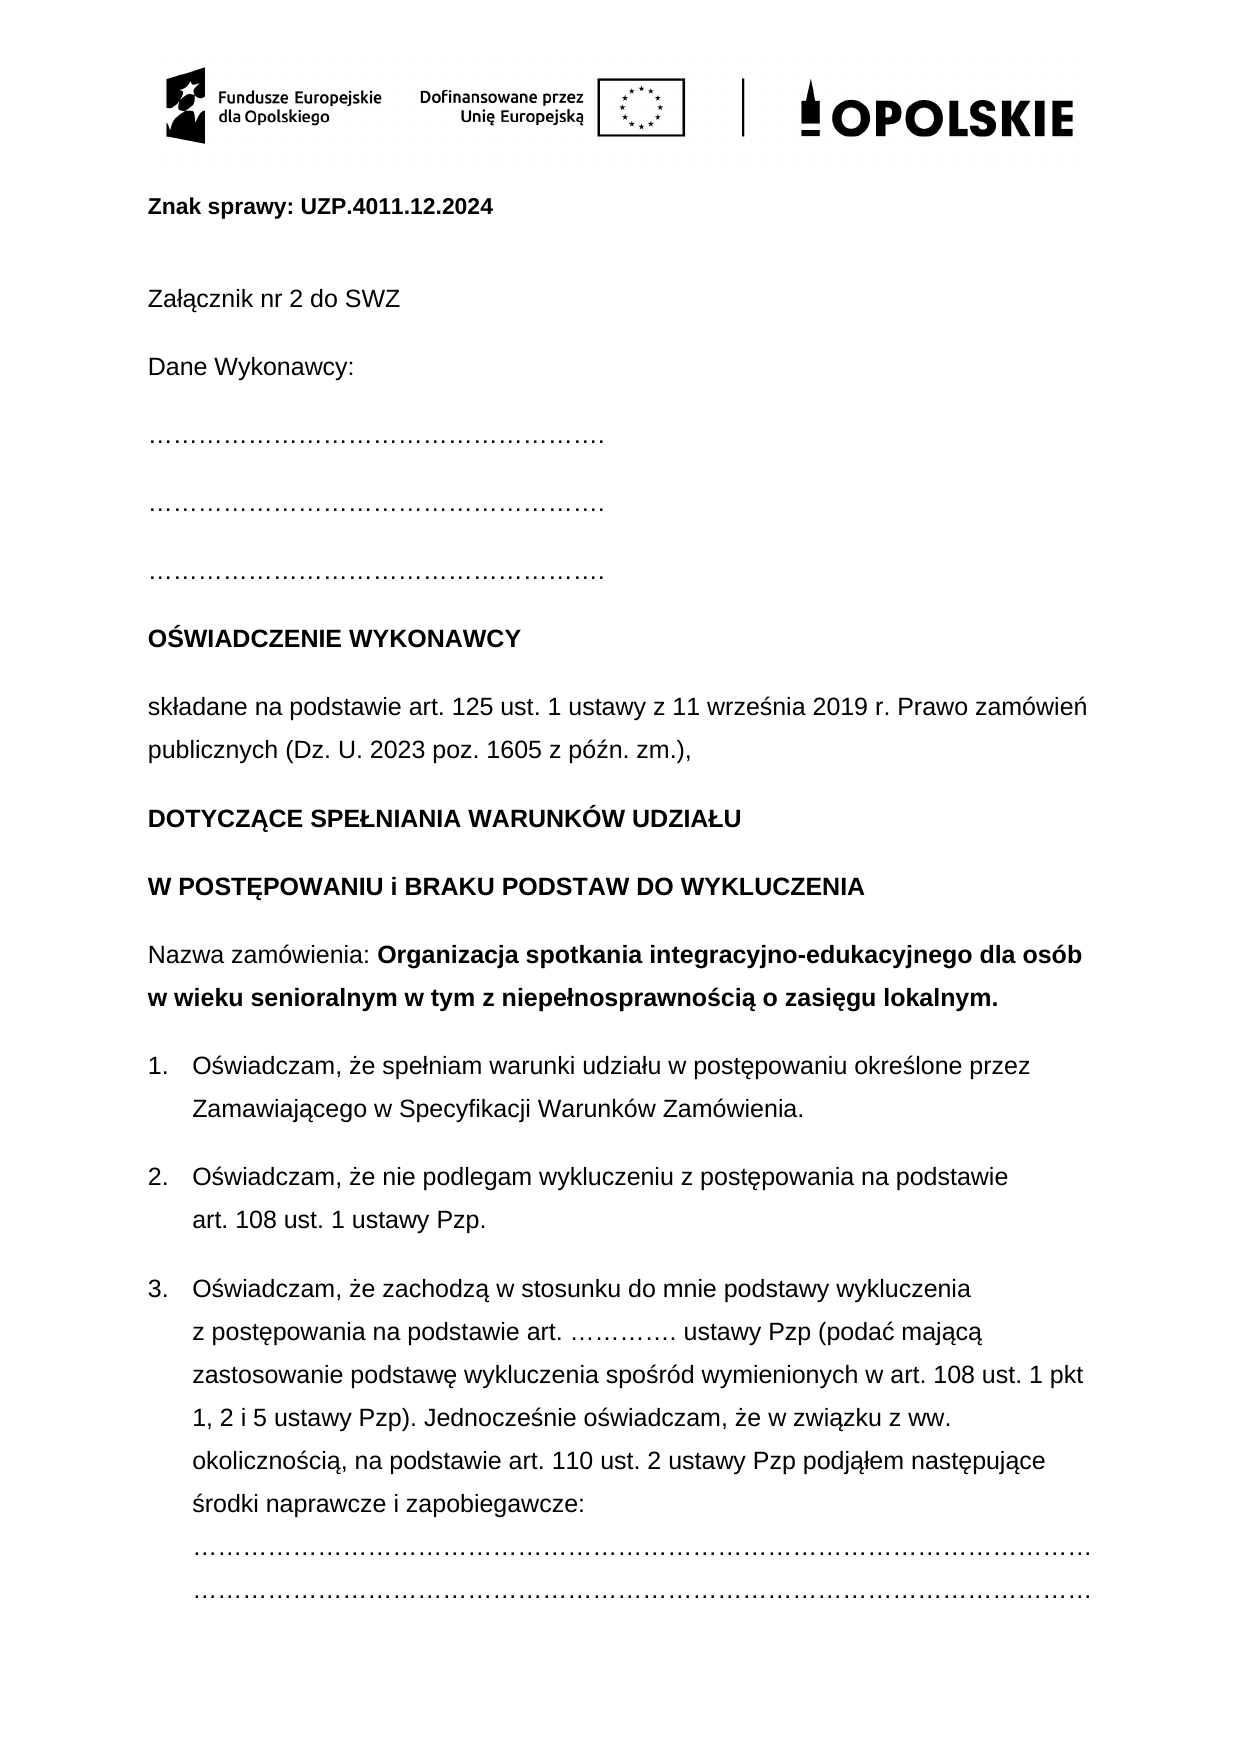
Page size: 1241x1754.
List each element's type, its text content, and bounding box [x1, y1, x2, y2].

text ………………………………………………. [148, 420, 1092, 449]
list Oświadczam, że nie podlegam wykluczeniu z postępowania na podstawie art. 108 ust. 1 ustawy Pzp. [148, 1162, 1092, 1234]
list Oświadczam, że zachodzą w stosunku do mnie podstawy wykluczenia z postępowania na podstawie art. …………. ustawy Pzp (podać mającą zastosowanie podstawę wykluczenia spośród wymienionych w art. 108 ust. 1 pkt 1, 2 i 5 ustawy Pzp). Jednocześnie oświadczam, że w związku z ww. okolicznością, na podstawie art. 110 ust. 2 ustawy Pzp podjąłem następujące środki naprawcze i zapobiegawcze: ……………………………………………………………………………………………………………………………………………………………………………………………… [148, 1274, 1092, 1604]
subtitle OŚWIADCZENIE WYKONAWCY [148, 624, 1092, 653]
text W POSTĘPOWANIU i BRAKU PODSTAW DO WYKLUCZENIA [148, 872, 1092, 901]
text DOTYCZĄCE SPEŁNIANIA WARUNKÓW UDZIAŁU [148, 804, 1092, 832]
text Załącznik nr 2 do SWZ [148, 284, 1092, 312]
list Oświadczam, że spełniam warunki udziału w postępowaniu określone przez Zamawiającego w Specyfikacji Warunków Zamówienia. [148, 1051, 1092, 1123]
text ………………………………………………. [148, 488, 1092, 517]
text Dane Wykonawcy: [148, 352, 1092, 381]
picture [147, 44, 1093, 168]
text składane na podstawie art. 125 ust. 1 ustawy z 11 września 2019 r. Prawo zamówień publicznych (Dz. U. 2023 poz. 1605 z późn. zm.), [148, 692, 1092, 764]
text Nazwa zamówienia: Organizacja spotkania integracyjno-edukacyjnego dla osób w wieku senioralnym w tym z niepełnosprawnością o zasięgu lokalnym. [148, 940, 1092, 1012]
text ………………………………………………. [148, 556, 1092, 585]
